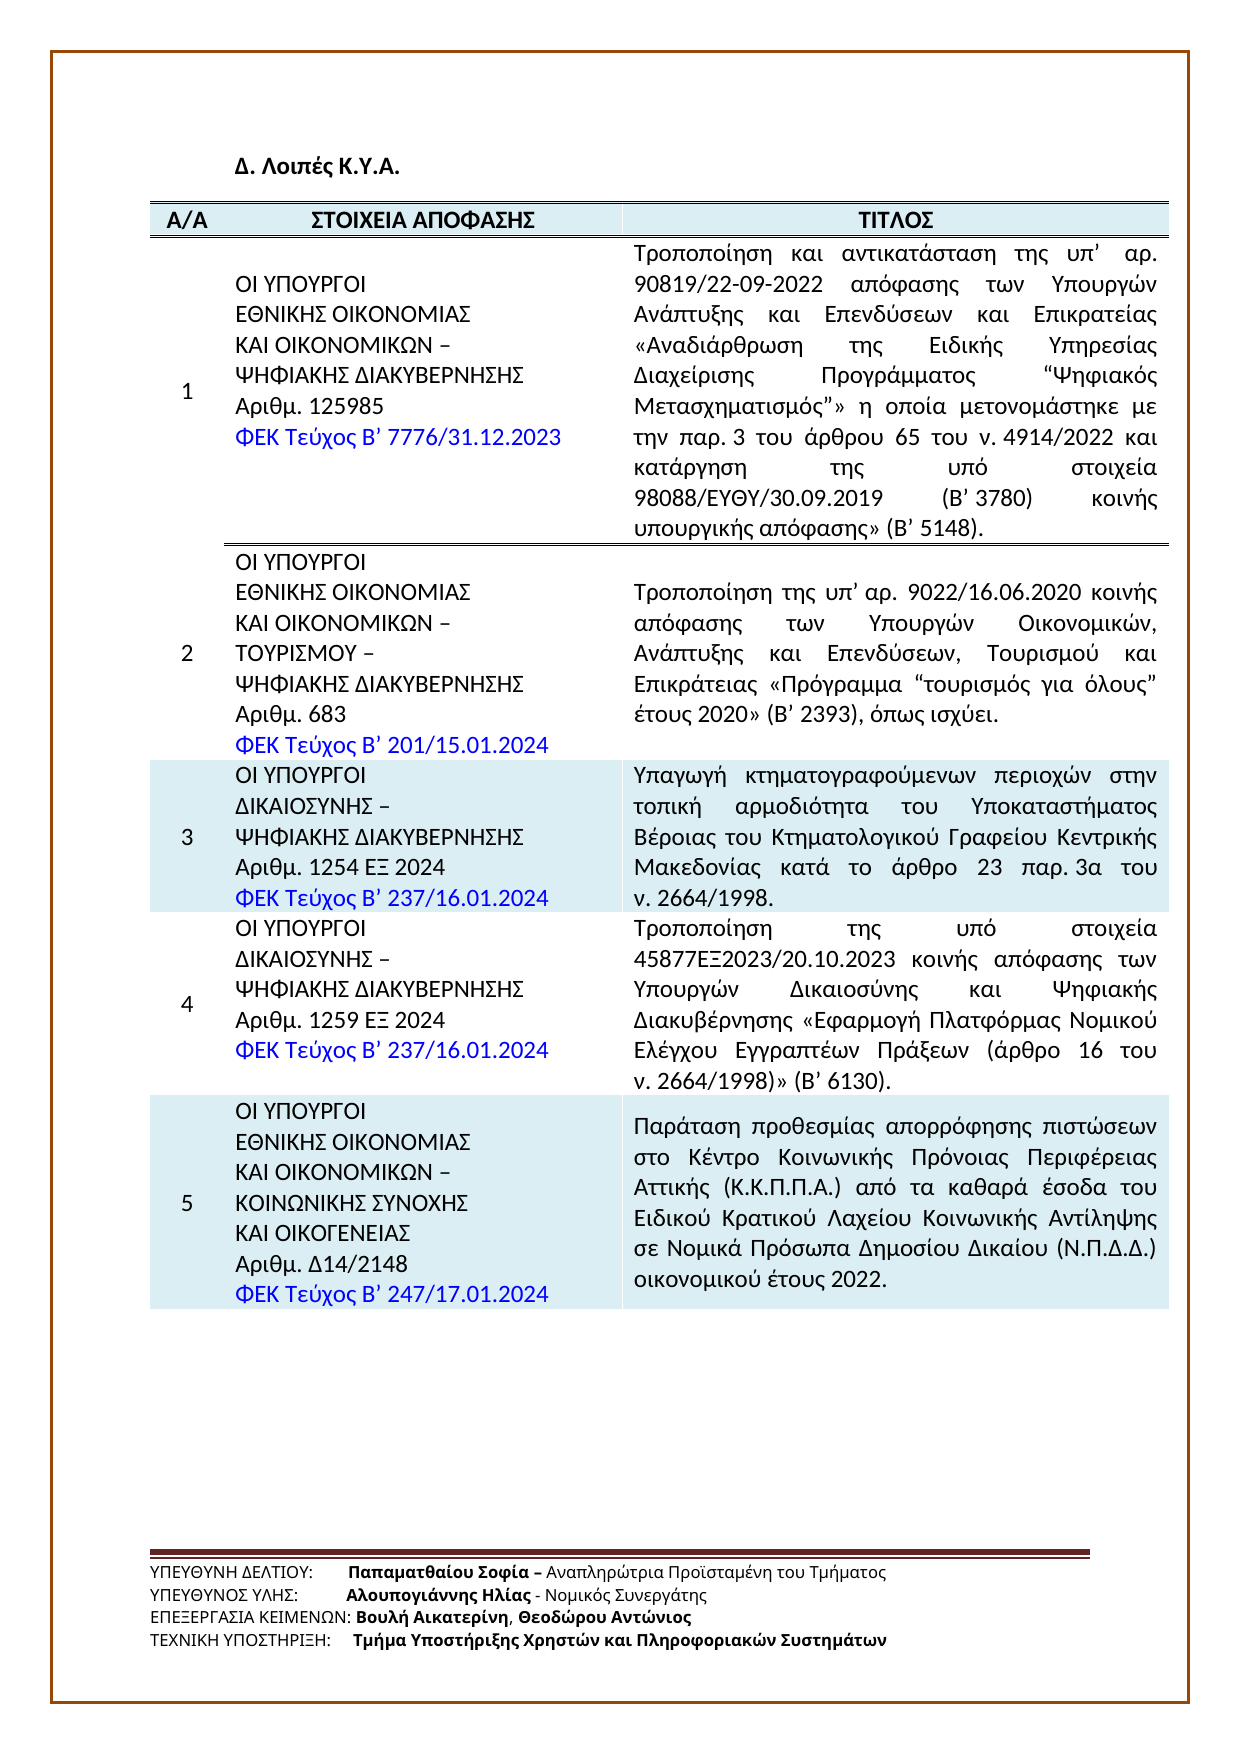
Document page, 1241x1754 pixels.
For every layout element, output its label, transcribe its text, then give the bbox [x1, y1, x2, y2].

table_cell 3 [150, 760, 224, 912]
table_cell Τροποποίηση της υπό στοιχεία 45877ΕΞ2023/20.10.2023 κοινής απόφασης των Υπουργών Δικαιοσύνης και Ψηφιακής Διακυβέρνησης «Εφαρμογή Πλατφόρμας Νομικού Ελέγχου Εγγραπτέων Πράξεων (άρθρο 16 του ν. 2664/1998)» (Β’ 6130). [623, 912, 1169, 1095]
table_header ΤΙΤΛΟΣ [623, 204, 1169, 234]
table_cell 5 [150, 1095, 224, 1309]
table_cell Παράταση προθεσμίας απορρόφησης πιστώσεων στο Κέντρο Κοινωνικής Πρόνοιας Περιφέρειας Αττικής (Κ.Κ.Π.Π.Α.) από τα καθαρά έσοδα του Ειδικού Κρατικού Λαχείου Κοινωνικής Αντίληψης σε Νομικά Πρόσωπα Δημοσίου Δικαίου (Ν.Π.Δ.Δ.) οικονομικού έτους 2022. [623, 1095, 1169, 1309]
table_cell ΟΙ ΥΠΟΥΡΓΟΙ ΕΘΝΙΚΗΣ ΟΙΚΟΝΟΜΙΑΣ ΚΑΙ ΟΙΚΟΝΟΜΙΚΩΝ – ΤΟΥΡΙΣΜΟΥ – ΨΗΦΙΑΚΗΣ ΔΙΑΚΥΒΕΡΝΗΣΗΣ Αριθμ. 683 ΦΕΚ Τεύχος B’ 201/15.01.2024 [224, 546, 622, 759]
table_cell ΟΙ ΥΠΟΥΡΓΟΙ ΕΘΝΙΚΗΣ ΟΙΚΟΝΟΜΙΑΣ ΚΑΙ ΟΙΚΟΝΟΜΙΚΩΝ – ΚΟΙΝΩΝΙΚΗΣ ΣΥΝΟΧΗΣ ΚΑΙ ΟΙΚΟΓΕΝΕΙΑΣ Αριθμ. Δ14/2148 ΦΕΚ Τεύχος B’ 247/17.01.2024 [224, 1095, 622, 1309]
table_cell 4 [150, 912, 224, 1095]
table_cell ΟI ΥΠΟΥΡΓΟΙ ΕΘΝΙΚΗΣ ΟΙΚΟΝΟΜΙΑΣ ΚΑΙ ΟΙΚΟΝΟΜΙΚΩΝ – ΨΗΦΙΑΚΗΣ ΔΙΑΚΥΒΕΡΝΗΣΗΣ Αριθμ. 125985 ΦΕΚ Τεύχος B’ 7776/31.12.2023 [224, 238, 622, 543]
table_cell ΟΙ ΥΠΟΥΡΓΟΙ ΔΙΚΑΙΟΣΥΝΗΣ – ΨΗΦΙΑΚΗΣ ΔΙΑΚΥΒΕΡΝΗΣΗΣ Αριθμ. 1259 ΕΞ 2024 ΦΕΚ Τεύχος B’ 237/16.01.2024 [224, 912, 622, 1095]
table_header ΣΤΟΙΧΕΙΑ ΑΠΟΦΑΣΗΣ [224, 204, 622, 234]
table_cell ΟΙ ΥΠΟΥΡΓΟΙ ΔΙΚΑΙΟΣΥΝΗΣ – ΨΗΦΙΑΚΗΣ ΔΙΑΚΥΒΕΡΝΗΣΗΣ Αριθμ. 1254 ΕΞ 2024 ΦΕΚ Τεύχος B’ 237/16.01.2024 [224, 760, 622, 912]
table_header A/A [150, 204, 224, 234]
table_cell Υπαγωγή κτηματογραφούμενων περιοχών στην τοπική αρμοδιότητα του Υποκαταστήματος Βέροιας του Κτηματολογικού Γραφείου Κεντρικής Μακεδονίας κατά το άρθρο 23 παρ. 3α του ν. 2664/1998. [623, 760, 1169, 912]
table_cell Τροποποίηση της υπ’ αρ. 9022/16.06.2020 κοινής απόφασης των Υπουργών Οικονομικών, Ανάπτυξης και Επενδύσεων, Τουρισμού και Επικράτειας «Πρόγραμμα “τουρισμός για όλους” έτους 2020» (Β’ 2393), όπως ισχύει. [623, 546, 1169, 759]
table_cell 2 [150, 543, 224, 759]
subtitle Δ. Λοιπές Κ.Υ.Α. [150, 150, 1053, 181]
table_cell 1 [150, 238, 224, 543]
table_cell Τροποποίηση και αντικατάσταση της υπ’ αρ. 90819/22-09-2022 απόφασης των Υπουργών Ανάπτυξης και Επενδύσεων και Επικρατείας «Αναδιάρθρωση της Ειδικής Υπηρεσίας Διαχείρισης Προγράμματος “Ψηφιακός Μετασχηματισμός”» η οποία μετονομάστηκε με την παρ. 3 του άρθρου 65 του ν. 4914/2022 και κατάργηση της υπό στοιχεία 98088/ΕΥΘΥ/30.09.2019 (Β’ 3780) κοινής υπουργικής απόφασης» (Β’ 5148). [623, 238, 1169, 543]
